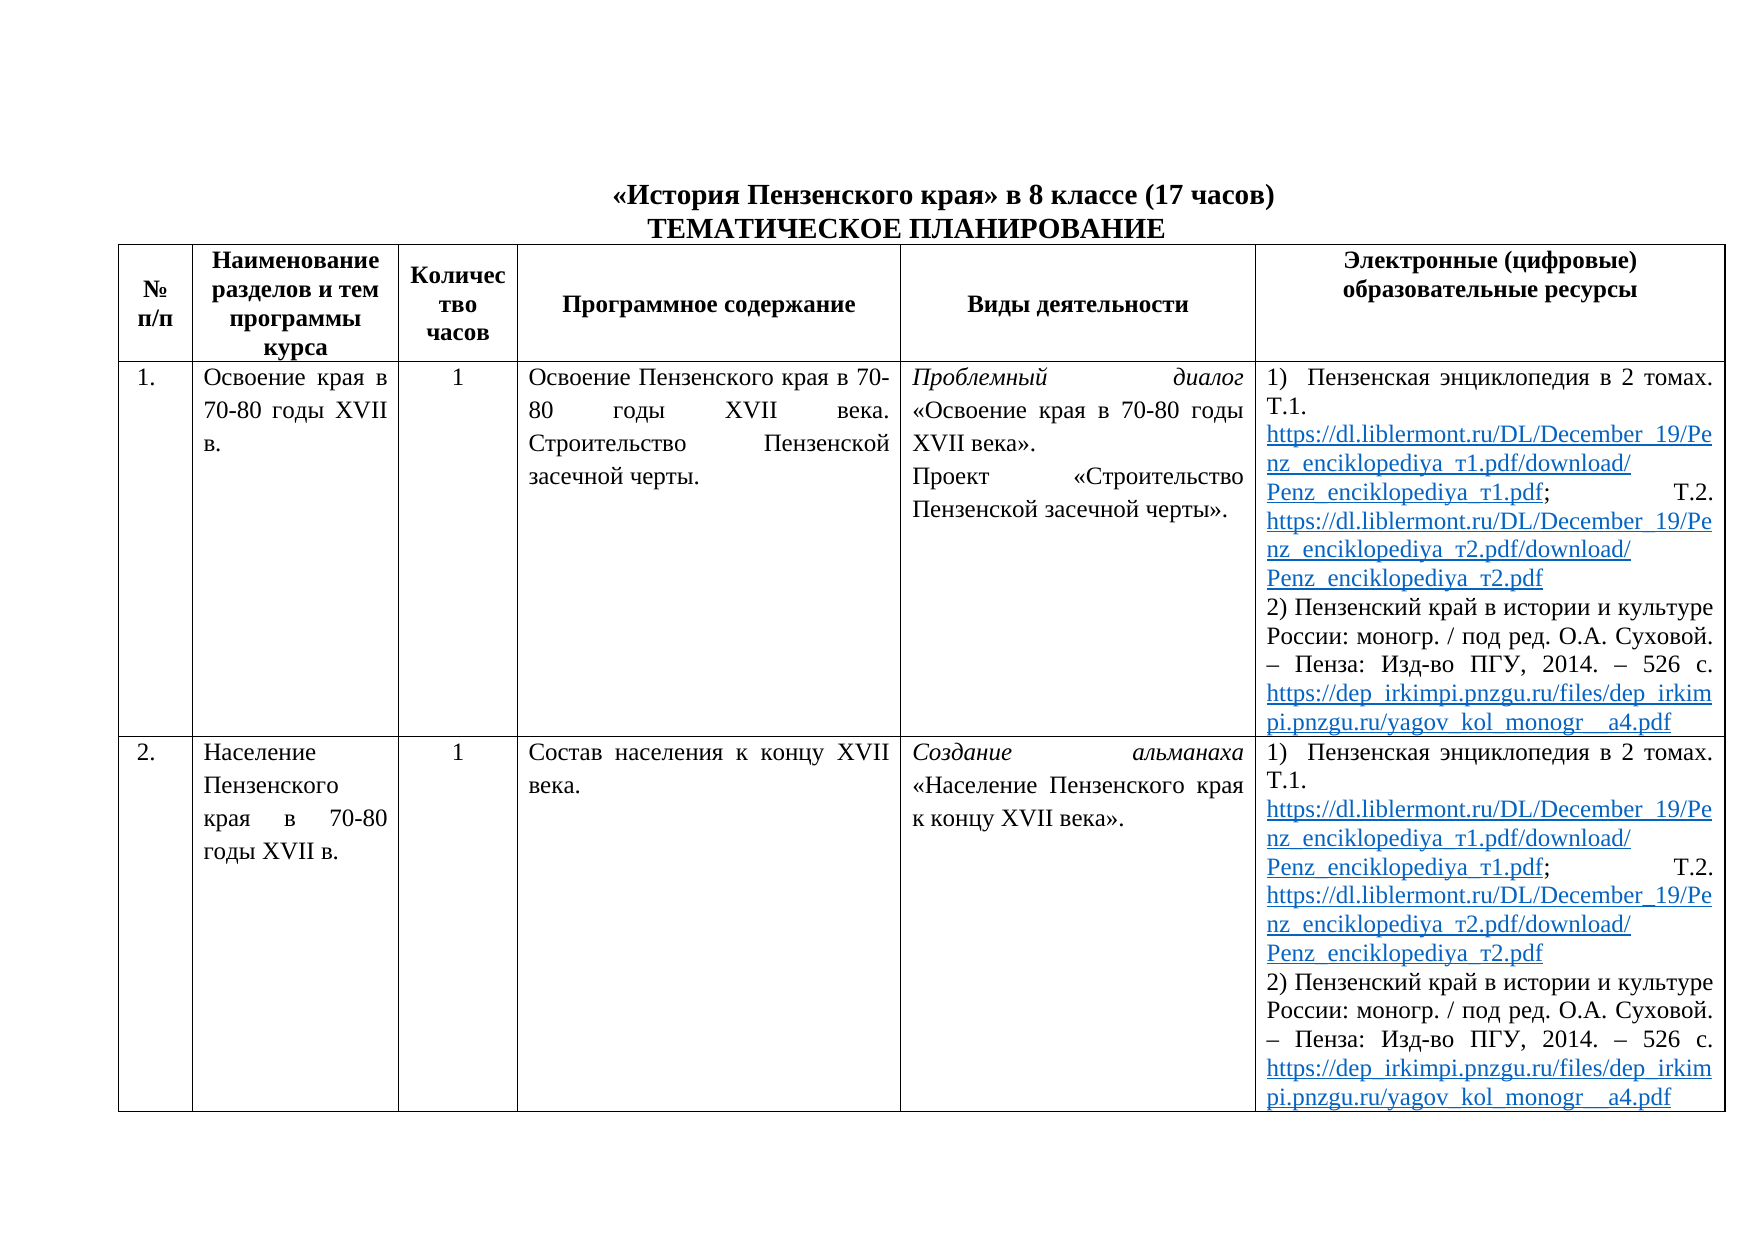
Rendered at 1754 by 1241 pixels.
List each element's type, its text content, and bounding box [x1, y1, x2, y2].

table_cell Создание альманаха «Население Пензенского края к концу XVII века». [901, 737, 1255, 1111]
table_header Наименование разделов и тем программы курса [193, 245, 398, 361]
table_header Программное содержание [518, 245, 900, 361]
table_cell [119, 737, 192, 1111]
text ТЕМАТИЧЕСКОЕ ПЛАНИРОВАНИЕ [118, 211, 1695, 244]
table_cell Освоение края в 70-80 годы XVII в. [193, 362, 398, 736]
table_cell 1 [399, 362, 517, 736]
table_cell Население Пензенского края в 70-80 годы XVII в. [193, 737, 398, 1111]
table_header Количество часов [399, 245, 517, 361]
table_header № п/п [119, 245, 192, 361]
text «История Пензенского края» в 8 классе (17 часов) [118, 177, 1695, 211]
table_cell 1 [399, 737, 517, 1111]
table_cell Состав населения к концу XVII века. [518, 737, 900, 1111]
table_header Электронные (цифровые) образовательные ресурсы [1256, 245, 1724, 361]
table_cell Проблемный диалог «Освоение края в 70-80 годы XVII века». Проект «Строительство Пензенской засечной черты». [901, 362, 1255, 736]
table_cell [1256, 737, 1724, 1111]
table_header Виды деятельности [901, 245, 1255, 361]
table_cell [119, 362, 192, 736]
table_cell Освоение Пензенского края в 70-80 годы XVII века. Строительство Пензенской засечной черты. [518, 362, 900, 736]
